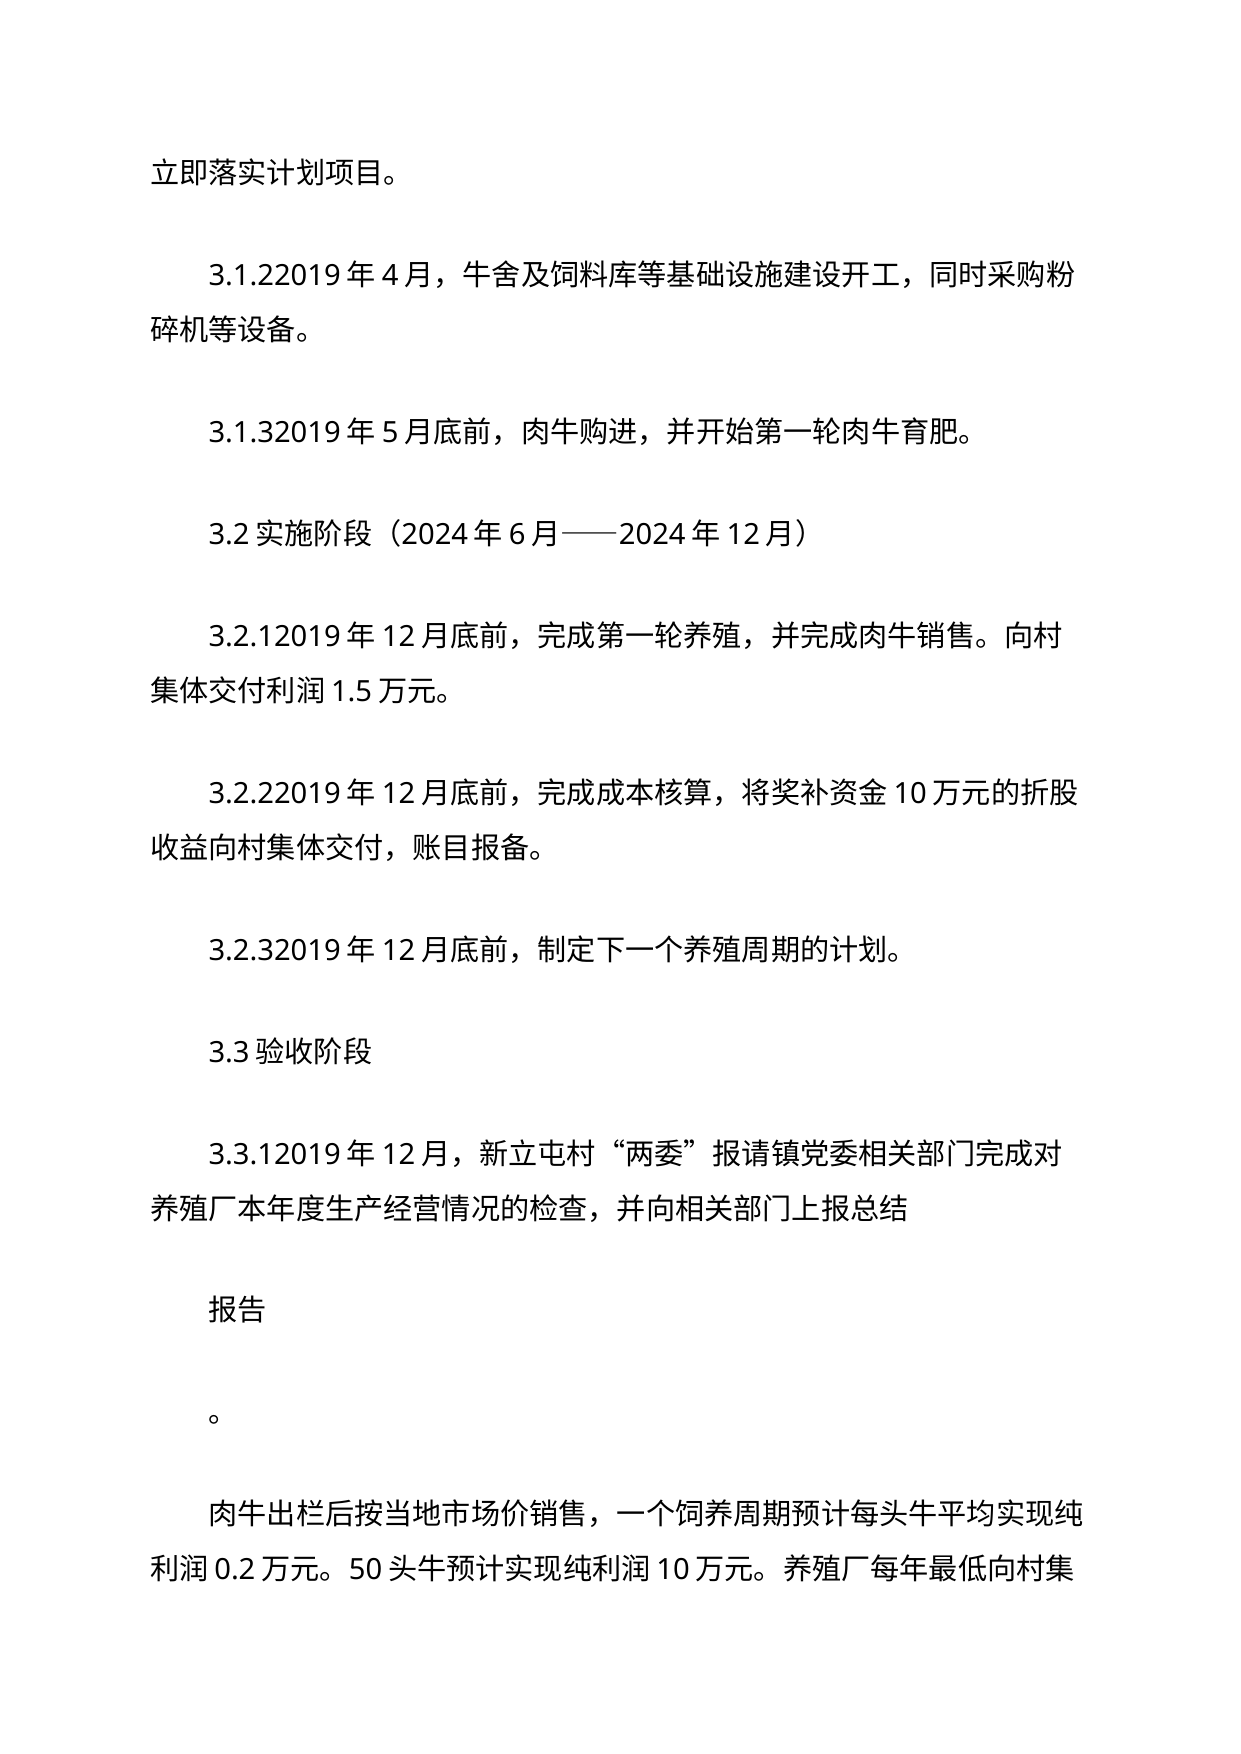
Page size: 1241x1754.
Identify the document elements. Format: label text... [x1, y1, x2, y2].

text 3.1.22019年4月，牛舍及饲料库等基础设施建设开工，同时采购粉碎机等设备。 [150, 252, 1090, 349]
text 3.2.12019年12月底前，完成第一轮养殖，并完成肉牛销售。向村集体交付利润1.5万元。 [150, 612, 1090, 710]
text 3.2.32019年12月底前，制定下一个养殖周期的计划。 [150, 926, 1090, 969]
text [150, 150, 1090, 192]
text 。 [150, 1389, 1090, 1431]
text 3.2.22019年12月底前，完成成本核算，将奖补资金10万元的折股收益向村集体交付，账目报备。 [150, 769, 1090, 867]
text 3.2实施阶段（2024年6月——2024年12月） [150, 511, 1090, 553]
text 3.3验收阶段 [150, 1028, 1090, 1071]
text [150, 1491, 1090, 1588]
text 3.1.32019年5月底前，肉牛购进，并开始第一轮肉牛育肥。 [150, 408, 1090, 451]
text 3.3.12019年12月，新立屯村“两委”报请镇党委相关部门完成对养殖厂本年度生产经营情况的检查，并向相关部门上报总结 [150, 1130, 1090, 1227]
text 报告 [150, 1287, 1090, 1329]
